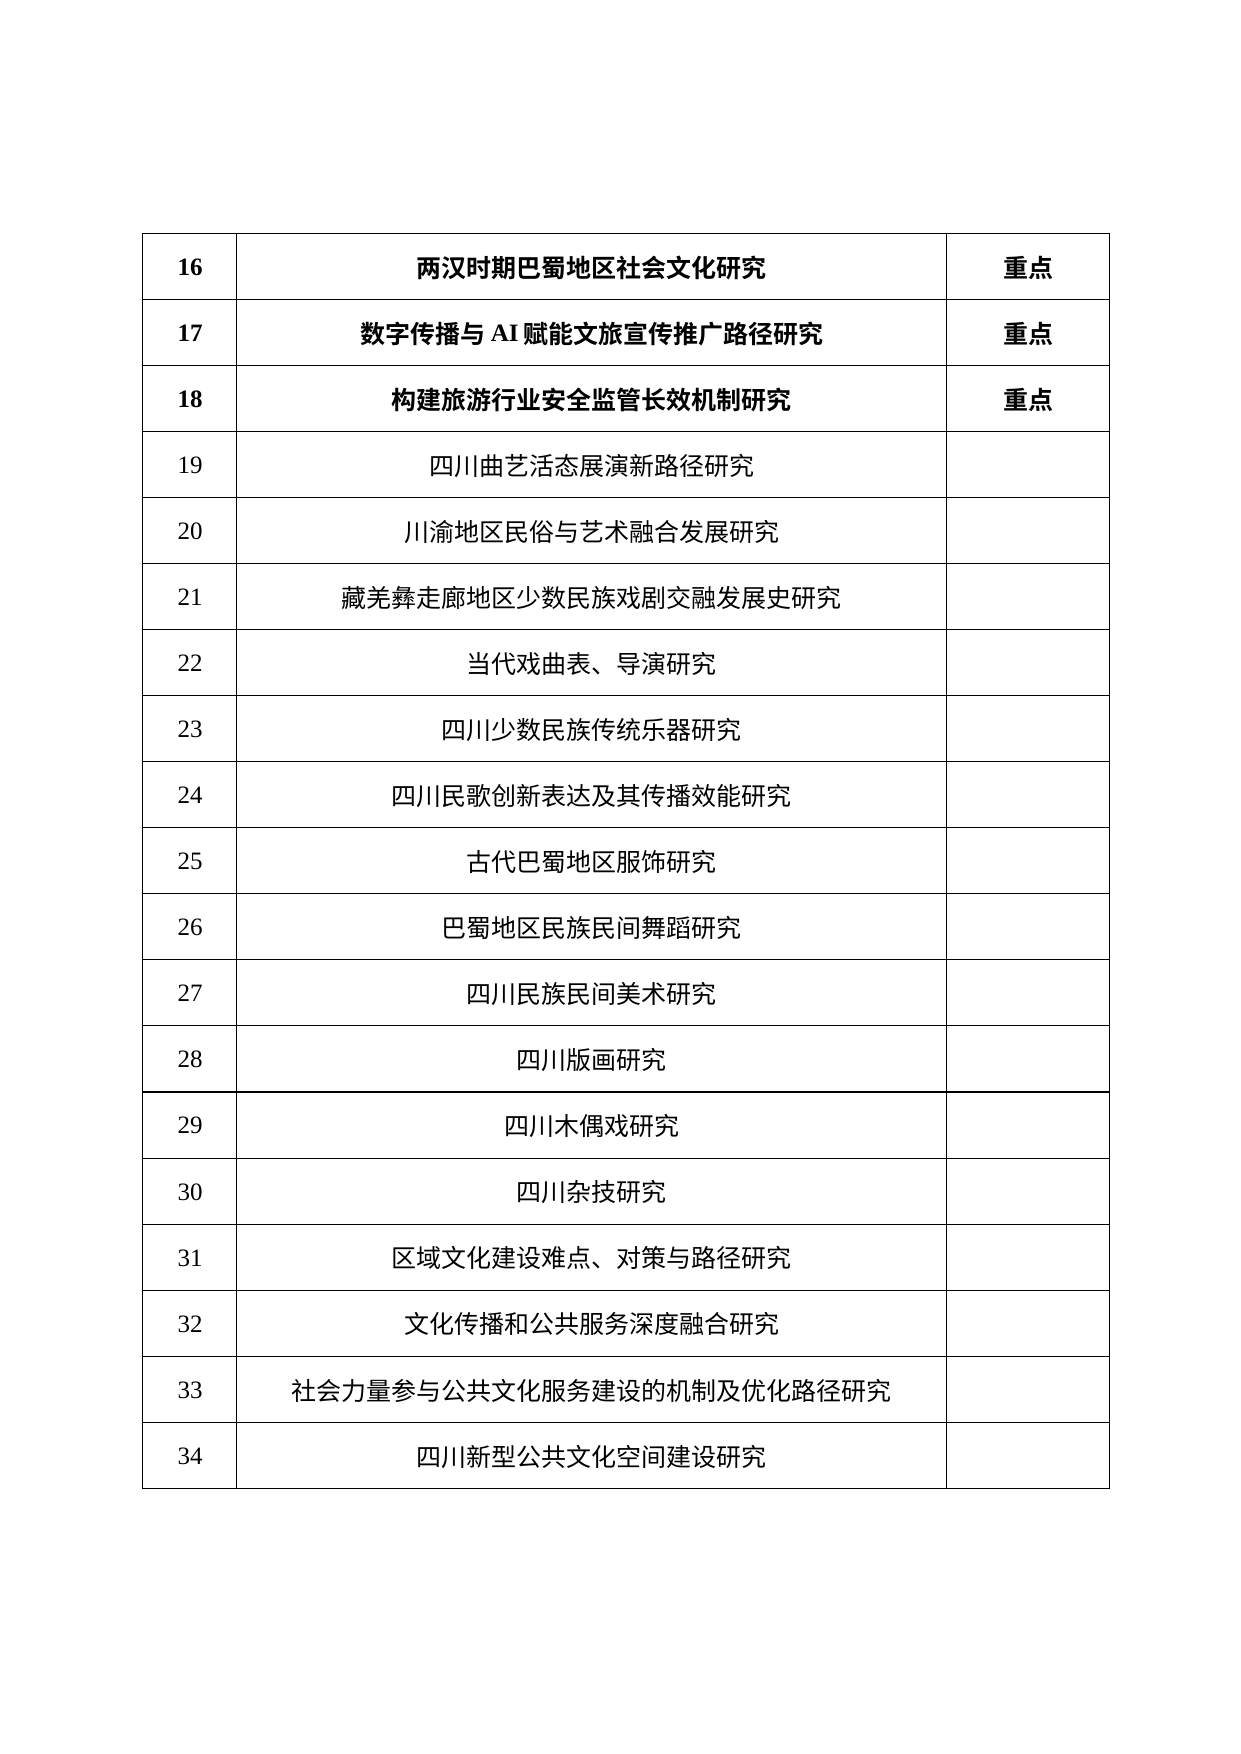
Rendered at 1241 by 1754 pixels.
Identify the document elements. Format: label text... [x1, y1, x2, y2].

table_cell 29 [143, 1093, 236, 1157]
table_cell 33 [143, 1357, 236, 1422]
table_cell 重点 [947, 366, 1109, 431]
table_cell 四川曲艺活态展演新路径研究 [237, 432, 946, 497]
table_cell 20 [143, 498, 236, 563]
table_cell [947, 1026, 1109, 1091]
table_cell 社会力量参与公共文化服务建设的机制及优化路径研究 [237, 1357, 946, 1422]
table_cell [947, 1357, 1109, 1422]
table_cell 26 [143, 894, 236, 959]
table_cell 28 [143, 1026, 236, 1091]
table_cell [947, 894, 1109, 959]
table_cell [947, 1291, 1109, 1356]
table_cell 重点 [947, 234, 1109, 299]
table_cell 16 [143, 234, 236, 299]
table_cell 25 [143, 828, 236, 893]
table_cell 19 [143, 432, 236, 497]
table_cell 21 [143, 564, 236, 629]
table_cell 23 [143, 696, 236, 761]
table_cell [947, 1159, 1109, 1223]
table_cell [947, 432, 1109, 497]
table_cell 24 [143, 762, 236, 827]
table_cell [947, 630, 1109, 695]
table_cell 两汉时期巴蜀地区社会文化研究 [237, 234, 946, 299]
table_cell 27 [143, 960, 236, 1025]
table_cell 17 [143, 300, 236, 365]
table_cell 31 [143, 1225, 236, 1289]
table_cell 32 [143, 1291, 236, 1356]
table_cell 34 [143, 1423, 236, 1488]
table_cell 18 [143, 366, 236, 431]
table_cell 四川少数民族传统乐器研究 [237, 696, 946, 761]
table_cell 当代戏曲表、导演研究 [237, 630, 946, 695]
table_cell [947, 1225, 1109, 1289]
table_cell 重点 [947, 300, 1109, 365]
table_cell [947, 696, 1109, 761]
table_cell 巴蜀地区民族民间舞蹈研究 [237, 894, 946, 959]
table_cell 四川民歌创新表达及其传播效能研究 [237, 762, 946, 827]
table_cell 四川木偶戏研究 [237, 1093, 946, 1157]
table_cell 藏羌彝走廊地区少数民族戏剧交融发展史研究 [237, 564, 946, 629]
table_cell 文化传播和公共服务深度融合研究 [237, 1291, 946, 1356]
table_cell 30 [143, 1159, 236, 1223]
table_cell 川渝地区民俗与艺术融合发展研究 [237, 498, 946, 563]
table_cell 数字传播与 AI赋能文旅宣传推广路径研究 [237, 300, 946, 365]
table_cell [947, 828, 1109, 893]
table_cell [947, 1093, 1109, 1157]
table_cell 构建旅游行业安全监管长效机制研究 [237, 366, 946, 431]
table_cell [947, 762, 1109, 827]
table_cell [947, 498, 1109, 563]
table_cell [947, 564, 1109, 629]
table_cell [947, 1423, 1109, 1488]
table_cell [947, 960, 1109, 1025]
table_cell 四川版画研究 [237, 1026, 946, 1091]
table_cell 四川民族民间美术研究 [237, 960, 946, 1025]
table_cell 四川杂技研究 [237, 1159, 946, 1223]
table_cell 区域文化建设难点、对策与路径研究 [237, 1225, 946, 1289]
table_cell 22 [143, 630, 236, 695]
table_cell 古代巴蜀地区服饰研究 [237, 828, 946, 893]
table_cell 四川新型公共文化空间建设研究 [237, 1423, 946, 1488]
